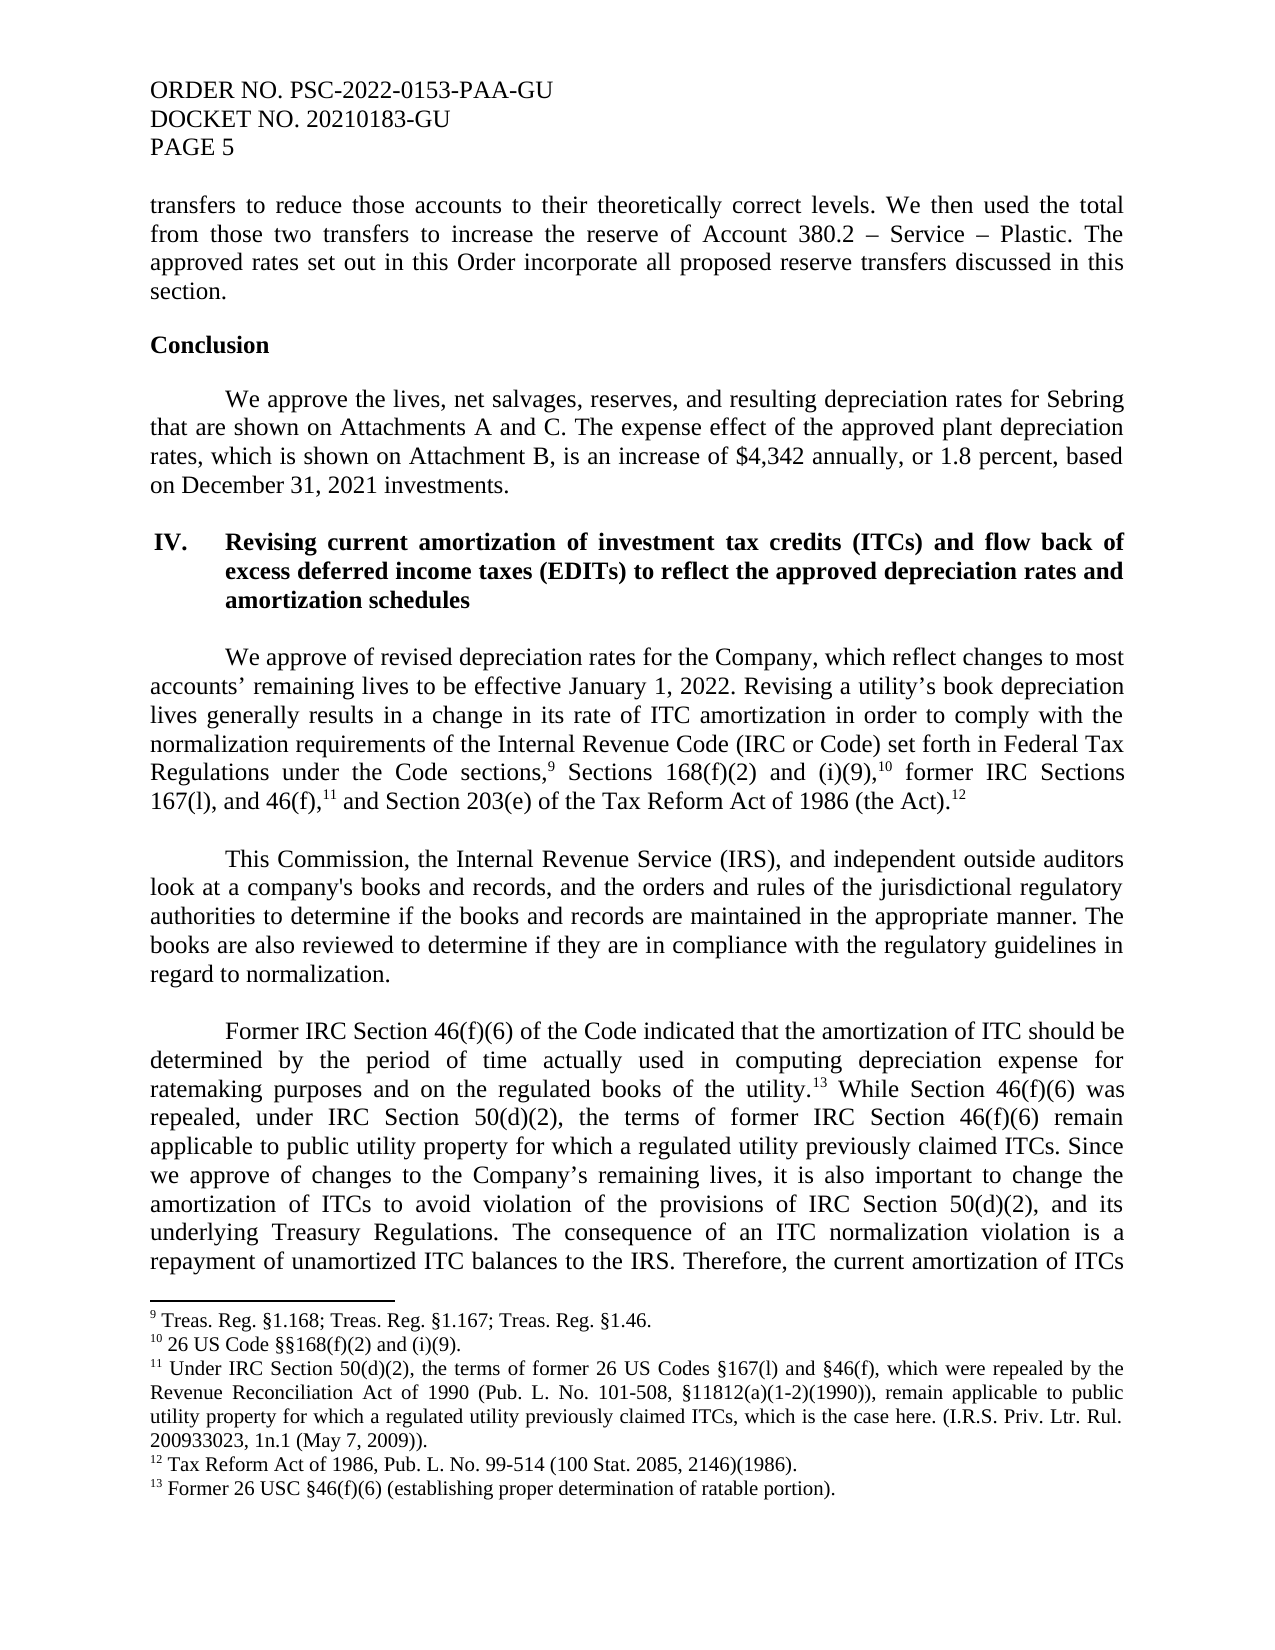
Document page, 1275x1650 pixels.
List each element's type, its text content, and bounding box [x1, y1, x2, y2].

text We approve of revised depreciation rates for the Company, which reflect changes to most accounts’ remaining lives to be effective January 1, 2022. Revising a utility’s book depreciation lives generally results in a change in its rate of ITC amortization in order to comply with the normalization requirements of the Internal Revenue Code (IRC or Code) set forth in Federal Tax Regulations under the Code sections, Sections 168(f)(2) and (i)(9), former IRC Sections 167(l), and 46(f), and Section 203(e) of the Tax Reform Act of 1986 (the Act). [150, 642, 1125, 815]
text This Commission, the Internal Revenue Service (IRS), and independent outside auditors look at a company's books and records, and the orders and rules of the jurisdictional regulatory authorities to determine if the books and records are maintained in the appropriate manner. The books are also reviewed to determine if they are in compliance with the regulatory guidelines in regard to normalization. [150, 844, 1125, 987]
text We approve the lives, net salvages, reserves, and resulting depreciation rates for Sebring that are shown on Attachments A and C. The expense effect of the approved plant depreciation rates, which is shown on Attachment B, is an increase of $4,342 annually, or 1.8 percent, based on December 31, 2021 investments. [150, 384, 1125, 499]
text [150, 1016, 1125, 1275]
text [150, 190, 1125, 305]
text Conclusion [150, 330, 1125, 359]
list Revising current amortization of investment tax credits (ITCs) and flow back of excess deferred income taxes (EDITs) to reflect the approved depreciation rates and amortization schedules [187, 527, 1125, 614]
